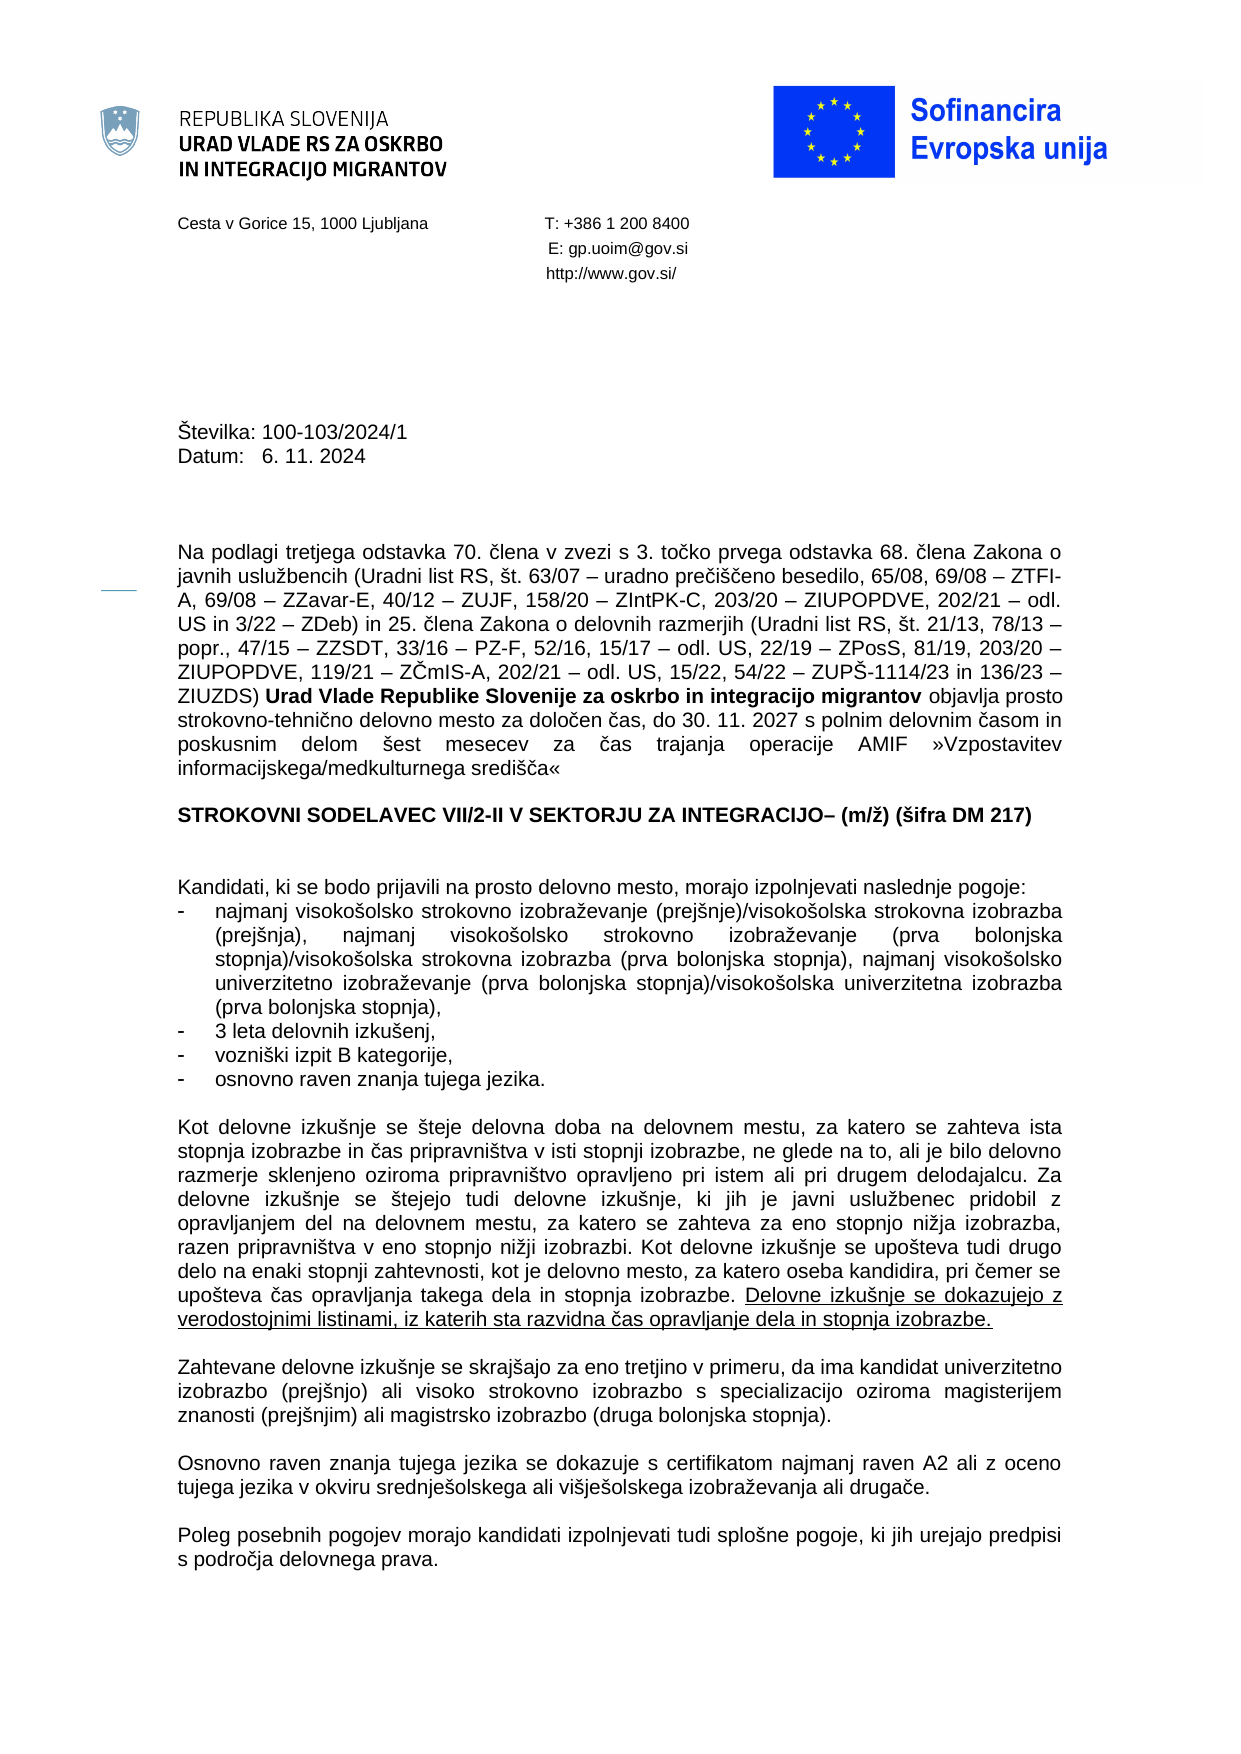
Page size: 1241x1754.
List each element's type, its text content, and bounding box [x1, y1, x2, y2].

text STROKOVNI SODELAVEC VII/2-II V SEKTORJU ZA INTEGRACIJO– (m/ž) (šifra DM 217) [177, 803, 1063, 827]
picture [768, 80, 1204, 184]
list vozniški izpit B kategorije, [177, 1043, 1063, 1067]
text Poleg posebnih pogojev morajo kandidati izpolnjevati tudi splošne pogoje, ki jih urejajo predpisi s področja delovnega prava. [177, 1522, 1063, 1570]
text Osnovno raven znanja tujega jezika se dokazuje s certifikatom najmanj raven A2 ali z oceno tujega jezika v okviru srednješolskega ali višješolskega izobraževanja ali drugače. [177, 1451, 1063, 1498]
text Na podlagi tretjega odstavka 70. člena v zvezi s 3. točko prvega odstavka 68. člena Zakona o javnih uslužbencih (Uradni list RS, št. 63/07 – uradno prečiščeno besedilo, 65/08, 69/08 – ZTFI-A, 69/08 – ZZavar-E, 40/12 – ZUJF, 158/20 – ZIntPK-C, 203/20 – ZIUPOPDVE, 202/21 – odl. US in 3/22 – ZDeb) in 25. člena Zakona o delovnih razmerjih (Uradni list RS, št. 21/13, 78/13 – popr., 47/15 – ZZSDT, 33/16 – PZ-F, 52/16, 15/17 – odl. US, 22/19 – ZPosS, 81/19, 203/20 – ZIUPOPDVE, 119/21 – ZČmIS-A, 202/21 – odl. US, 15/22, 54/22 – ZUPŠ-1114/23 in 136/23 – ZIUZDS) Urad Vlade Republike Slovenije za oskrbo in integracijo migrantov objavlja prosto strokovno-tehnično delovno mesto za določen čas, do 30. 11. 2027 s polnim delovnim časom in poskusnim delom šest mesecev za čas trajanja operacije AMIF »Vzpostavitev informacijskega/medkulturnega središča« [177, 540, 1063, 779]
list 3 leta delovnih izkušenj, [177, 1019, 1063, 1043]
text Kot delovne izkušnje se šteje delovna doba na delovnem mestu, za katero se zahteva ista stopnja izobrazbe in čas pripravništva v isti stopnji izobrazbe, ne glede na to, ali je bilo delovno razmerje sklenjeno oziroma pripravništvo opravljeno pri istem ali pri drugem delodajalcu. Za delovne izkušnje se štejejo tudi delovne izkušnje, ki jih je javni uslužbenec pridobil z opravljanjem del na delovnem mestu, za katero se zahteva za eno stopnjo nižja izobrazba, razen pripravništva v eno stopnjo nižji izobrazbi. Kot delovne izkušnje se upošteva tudi drugo delo na enaki stopnji zahtevnosti, kot je delovno mesto, za katero oseba kandidira, pri čemer se upošteva čas opravljanja takega dela in stopnja izobrazbe. Delovne izkušnje se dokazujejo z verodostojnimi listinami, iz katerih sta razvidna čas opravljanje dela in stopnja izobrazbe. [177, 1115, 1063, 1331]
list najmanj visokošolsko strokovno izobraževanje (prejšnje)/visokošolska strokovna izobrazba (prejšnja), najmanj visokošolsko strokovno izobraževanje (prva bolonjska stopnja)/visokošolska strokovna izobrazba (prva bolonjska stopnja), najmanj visokošolsko univerzitetno izobraževanje (prva bolonjska stopnja)/visokošolska univerzitetna izobrazba (prva bolonjska stopnja), [177, 899, 1063, 1019]
text Kandidati, ki se bodo prijavili na prosto delovno mesto, morajo izpolnjevati naslednje pogoje: [177, 875, 1063, 899]
picture [100, 106, 447, 183]
text Številka: 100-103/2024/1 [177, 420, 1063, 444]
text Zahtevane delovne izkušnje se skrajšajo za eno tretjino v primeru, da ima kandidat univerzitetno izobrazbo (prejšnjo) ali visoko strokovno izobrazbo s specializacijo oziroma magisterijem znanosti (prejšnjim) ali magistrsko izobrazbo (druga bolonjska stopnja). [177, 1355, 1063, 1427]
list osnovno raven znanja tujega jezika. [177, 1067, 1063, 1091]
text Datum: 6. 11. 2024 [177, 444, 1063, 468]
